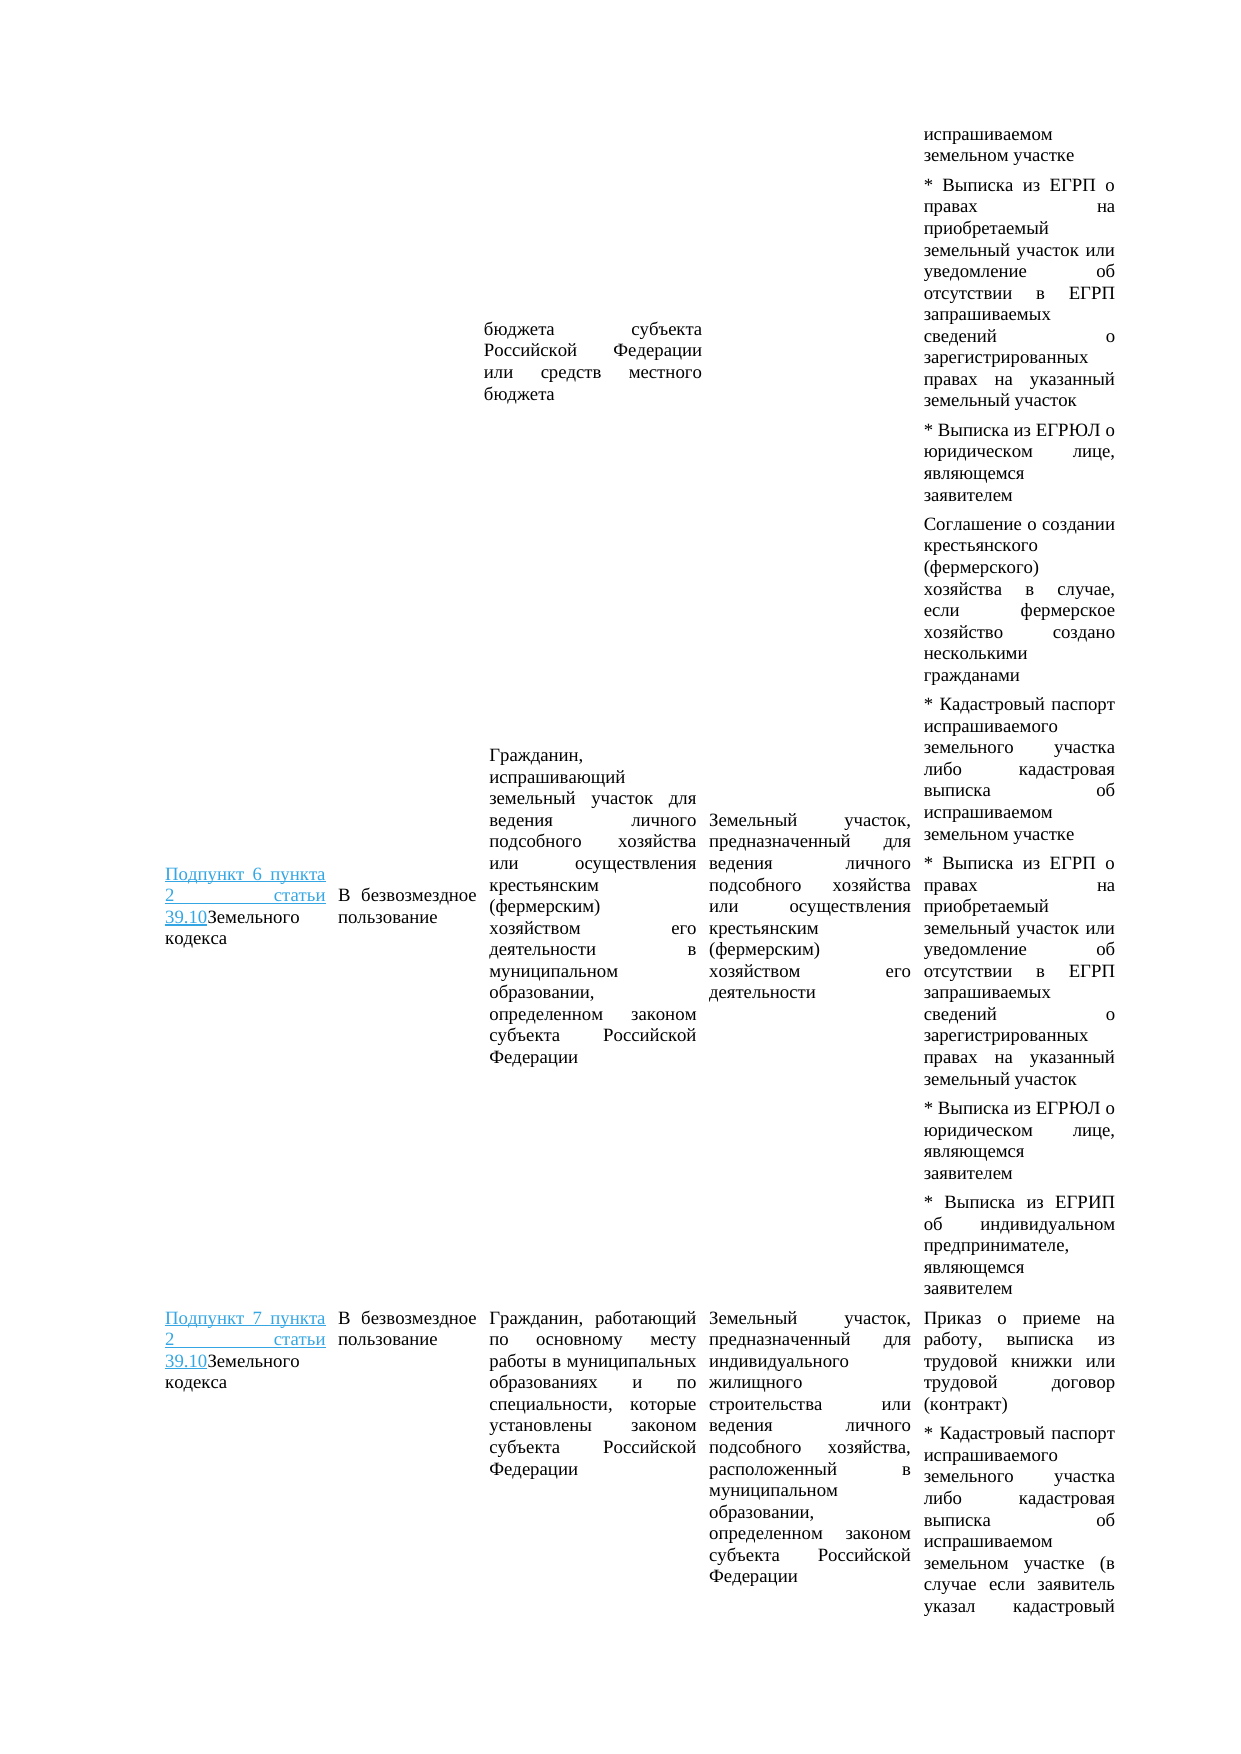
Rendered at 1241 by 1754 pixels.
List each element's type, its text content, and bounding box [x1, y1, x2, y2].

table_cell * Выписка из ЕГРИП об индивидуальном предпринимателе, являющемся заявителем [918, 1188, 1120, 1302]
table_cell * Выписка из ЕГРЮЛ о юридическом лице, являющемся заявителем [918, 1094, 1120, 1186]
table_cell Земельный участок, предназначенный для ведения личного подсобного хозяйства или осуществления крестьянским (фермерским) хозяйством его деятельности [703, 510, 917, 1302]
table_cell Приказ о приеме на работу, выписка из трудовой книжки или трудовой договор (контракт) [918, 1303, 1120, 1417]
table_cell Земельный участок, предназначенный для индивидуального жилищного строительства или ведения личного подсобного хозяйства, расположенный в муниципальном образовании, определенном законом субъекта Российской Федерации [703, 1303, 917, 1619]
table_cell Подпункт 6 пункта 2 статьи 39.10Земельного кодекса [160, 510, 331, 1302]
table_cell Гражданин, испрашивающий земельный участок для ведения личного подсобного хозяйства или осуществления крестьянским (фермерским) хозяйством его деятельности в муниципальном образовании, определенном законом субъекта Российской Федерации [484, 510, 702, 1302]
table_cell Соглашение о создании крестьянского (фермерского) хозяйства в случае, если фермерское хозяйство создано несколькими гражданами [918, 510, 1120, 688]
table_cell В безвозмездное пользование [332, 1303, 482, 1619]
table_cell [918, 120, 1120, 169]
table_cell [918, 1419, 1120, 1619]
table_cell * Кадастровый паспорт испрашиваемого земельного участка либо кадастровая выписка об испрашиваемом земельном участке [918, 690, 1120, 847]
table_cell * Выписка из ЕГРП о правах на приобретаемый земельный участок или уведомление об отсутствии в ЕГРП запрашиваемых сведений о зарегистрированных правах на указанный земельный участок [918, 171, 1120, 414]
table_cell * Выписка из ЕГРЮЛ о юридическом лице, являющемся заявителем [918, 416, 1120, 508]
table_cell * Выписка из ЕГРП о правах на приобретаемый земельный участок или уведомление об отсутствии в ЕГРП запрашиваемых сведений о зарегистрированных правах на указанный земельный участок [918, 849, 1120, 1092]
table_cell Подпункт 7 пункта 2 статьи 39.10Земельного кодекса [160, 1303, 331, 1619]
table_cell Гражданин, работающий по основному месту работы в муниципальных образованиях и по специальности, которые установлены законом субъекта Российской Федерации [484, 1303, 702, 1619]
table_cell В безвозмездное пользование [332, 510, 482, 1302]
